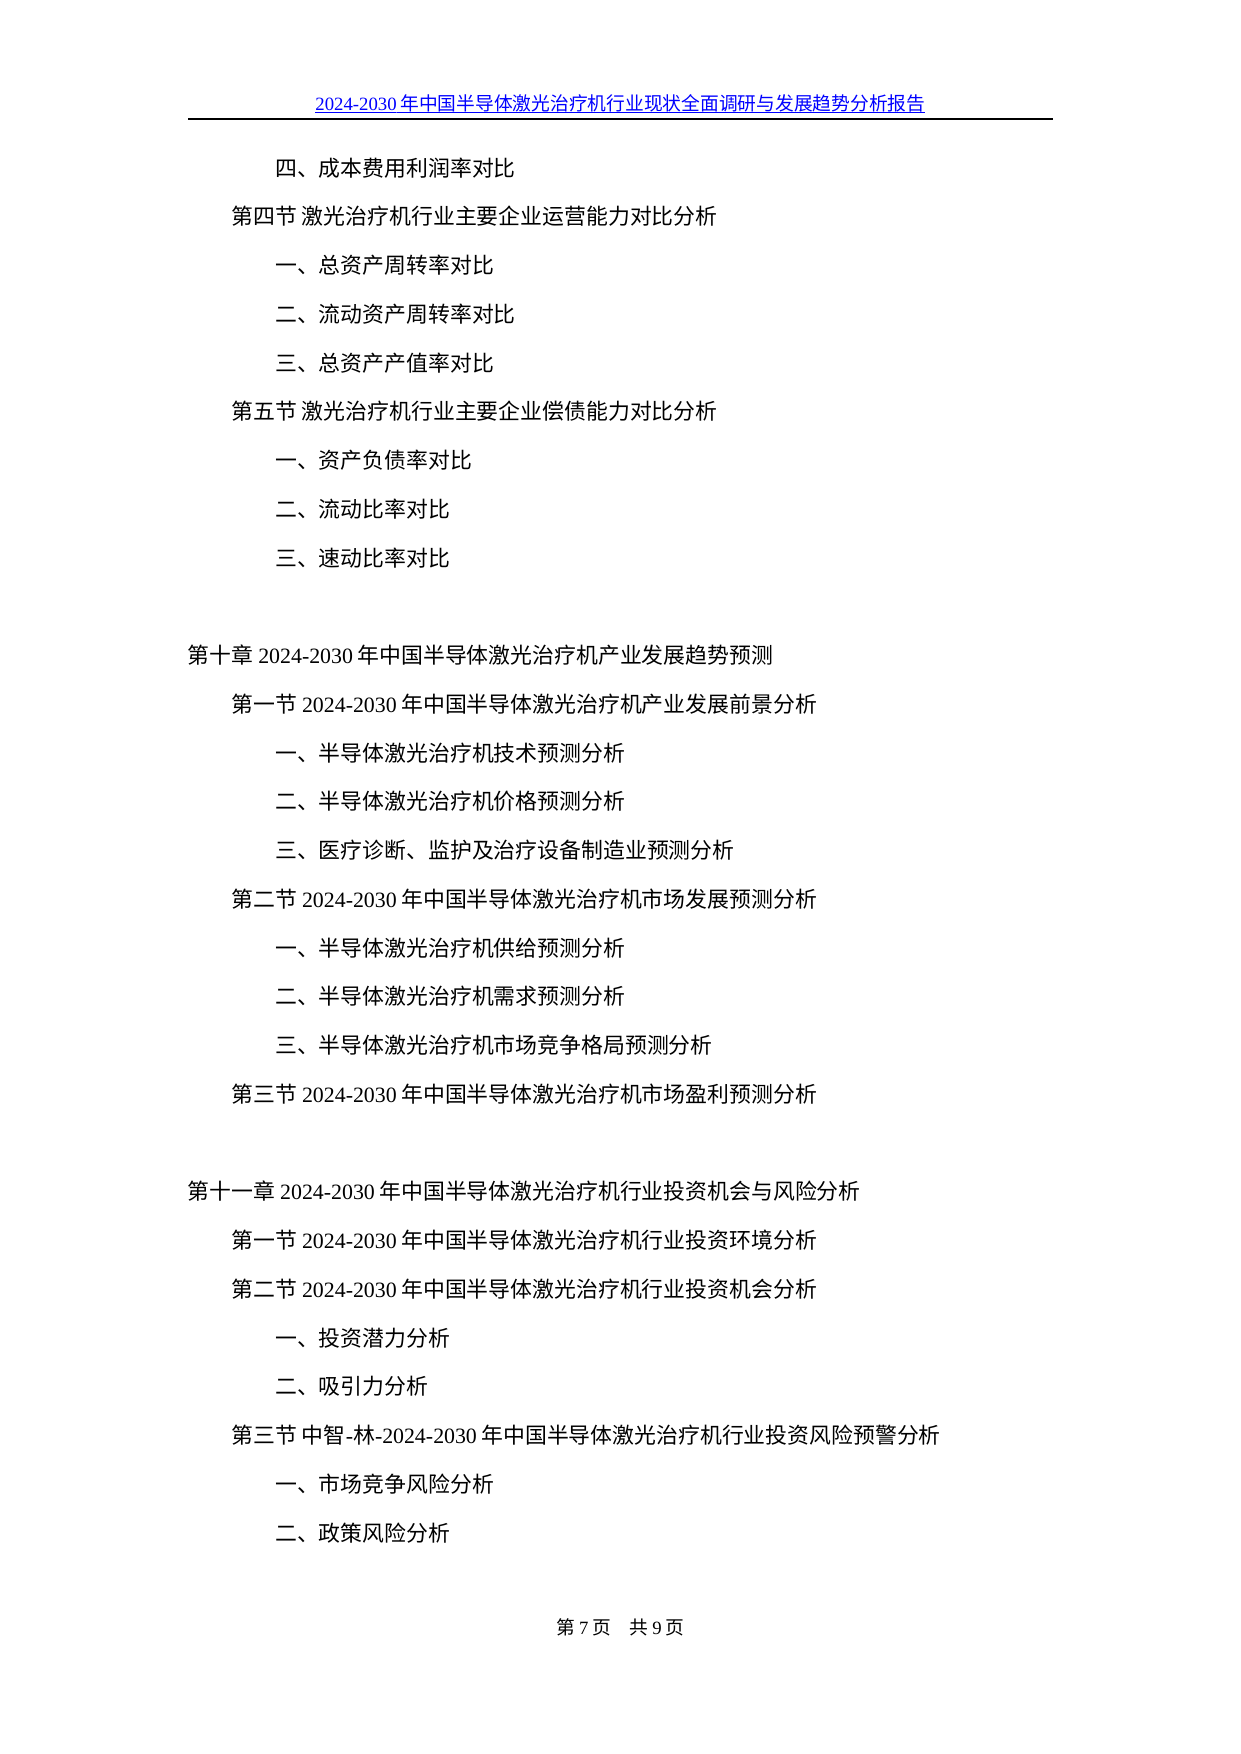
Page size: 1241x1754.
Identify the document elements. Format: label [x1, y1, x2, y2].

text [187, 150, 1053, 1548]
